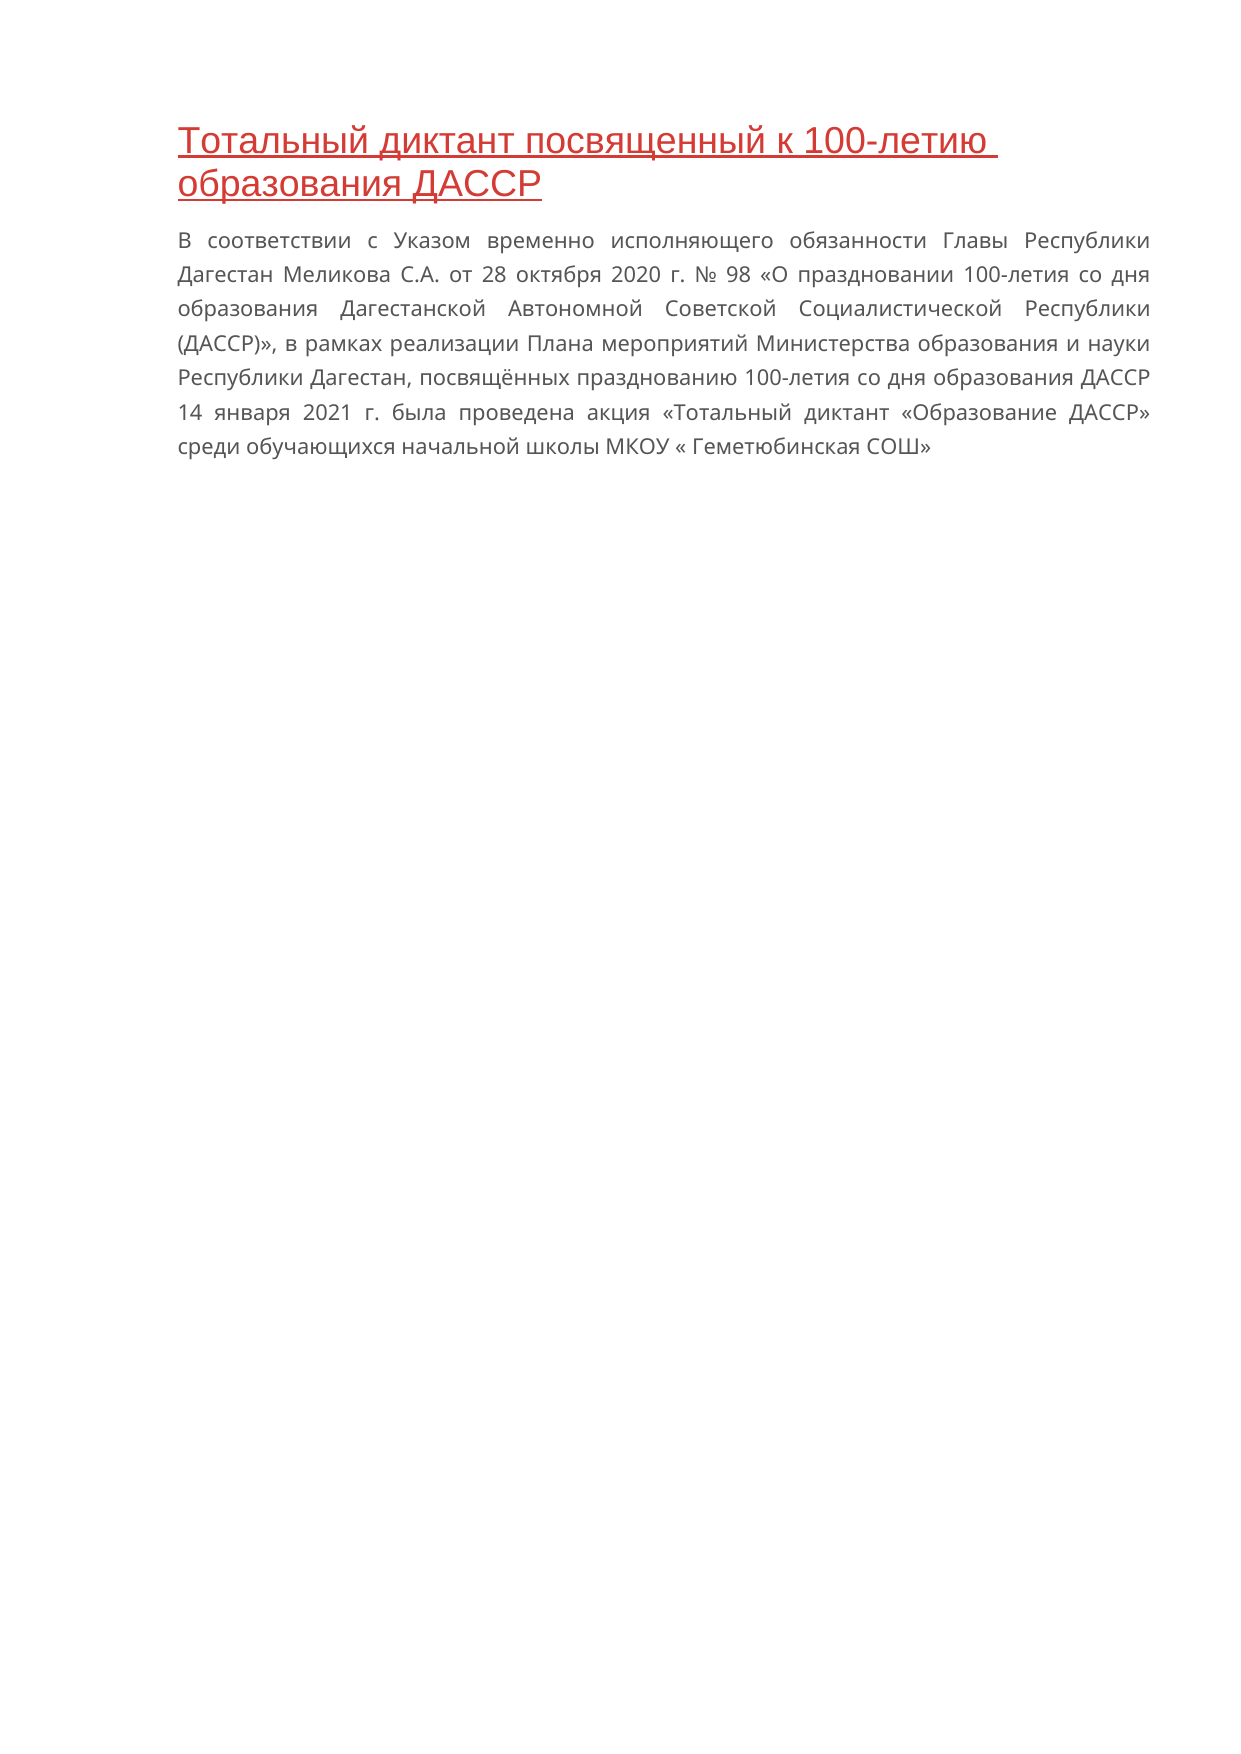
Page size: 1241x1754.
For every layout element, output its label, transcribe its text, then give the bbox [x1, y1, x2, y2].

text Тотальный диктант посвященный к 100-летию образования ДАССР [177, 118, 1152, 204]
text В соответствии с Указом временно исполняющего обязанности Главы Республики Дагестан Меликова С.А. от 28 октября 2020 г. № 98 «О праздновании 100-летия со дня образования Дагестанской Автономной Советской Социалистической Республики (ДАССР)», в рамках реализации Плана мероприятий Министерства образования и науки Республики Дагестан, посвящённых празднованию 100-летия со дня образования ДАССР 14 января 2021 г. была проведена акция «Тотальный диктант «Образование ДАССР» среди обучающихся начальной школы МКОУ « Геметюбинская СОШ» [177, 220, 1152, 461]
